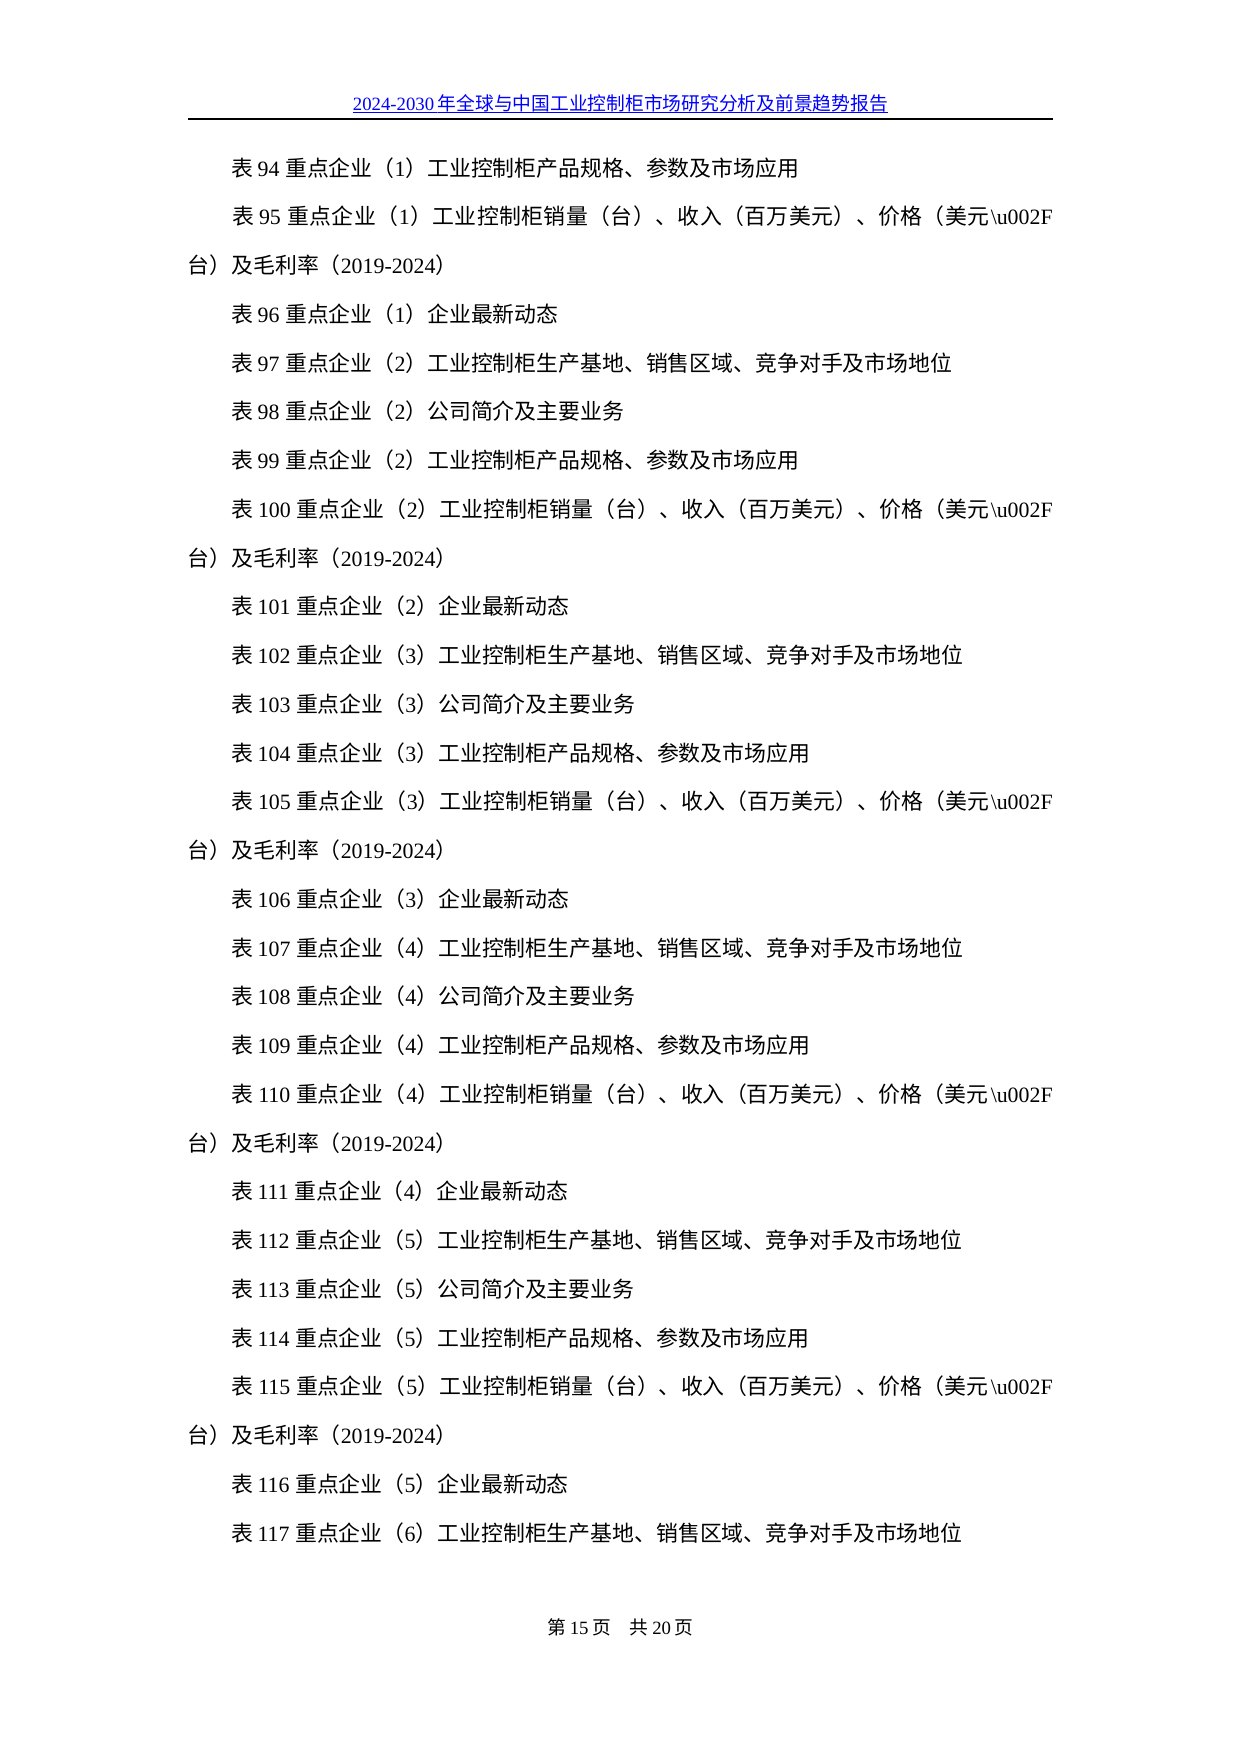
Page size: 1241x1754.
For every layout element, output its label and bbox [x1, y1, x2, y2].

text [187, 150, 1053, 1548]
